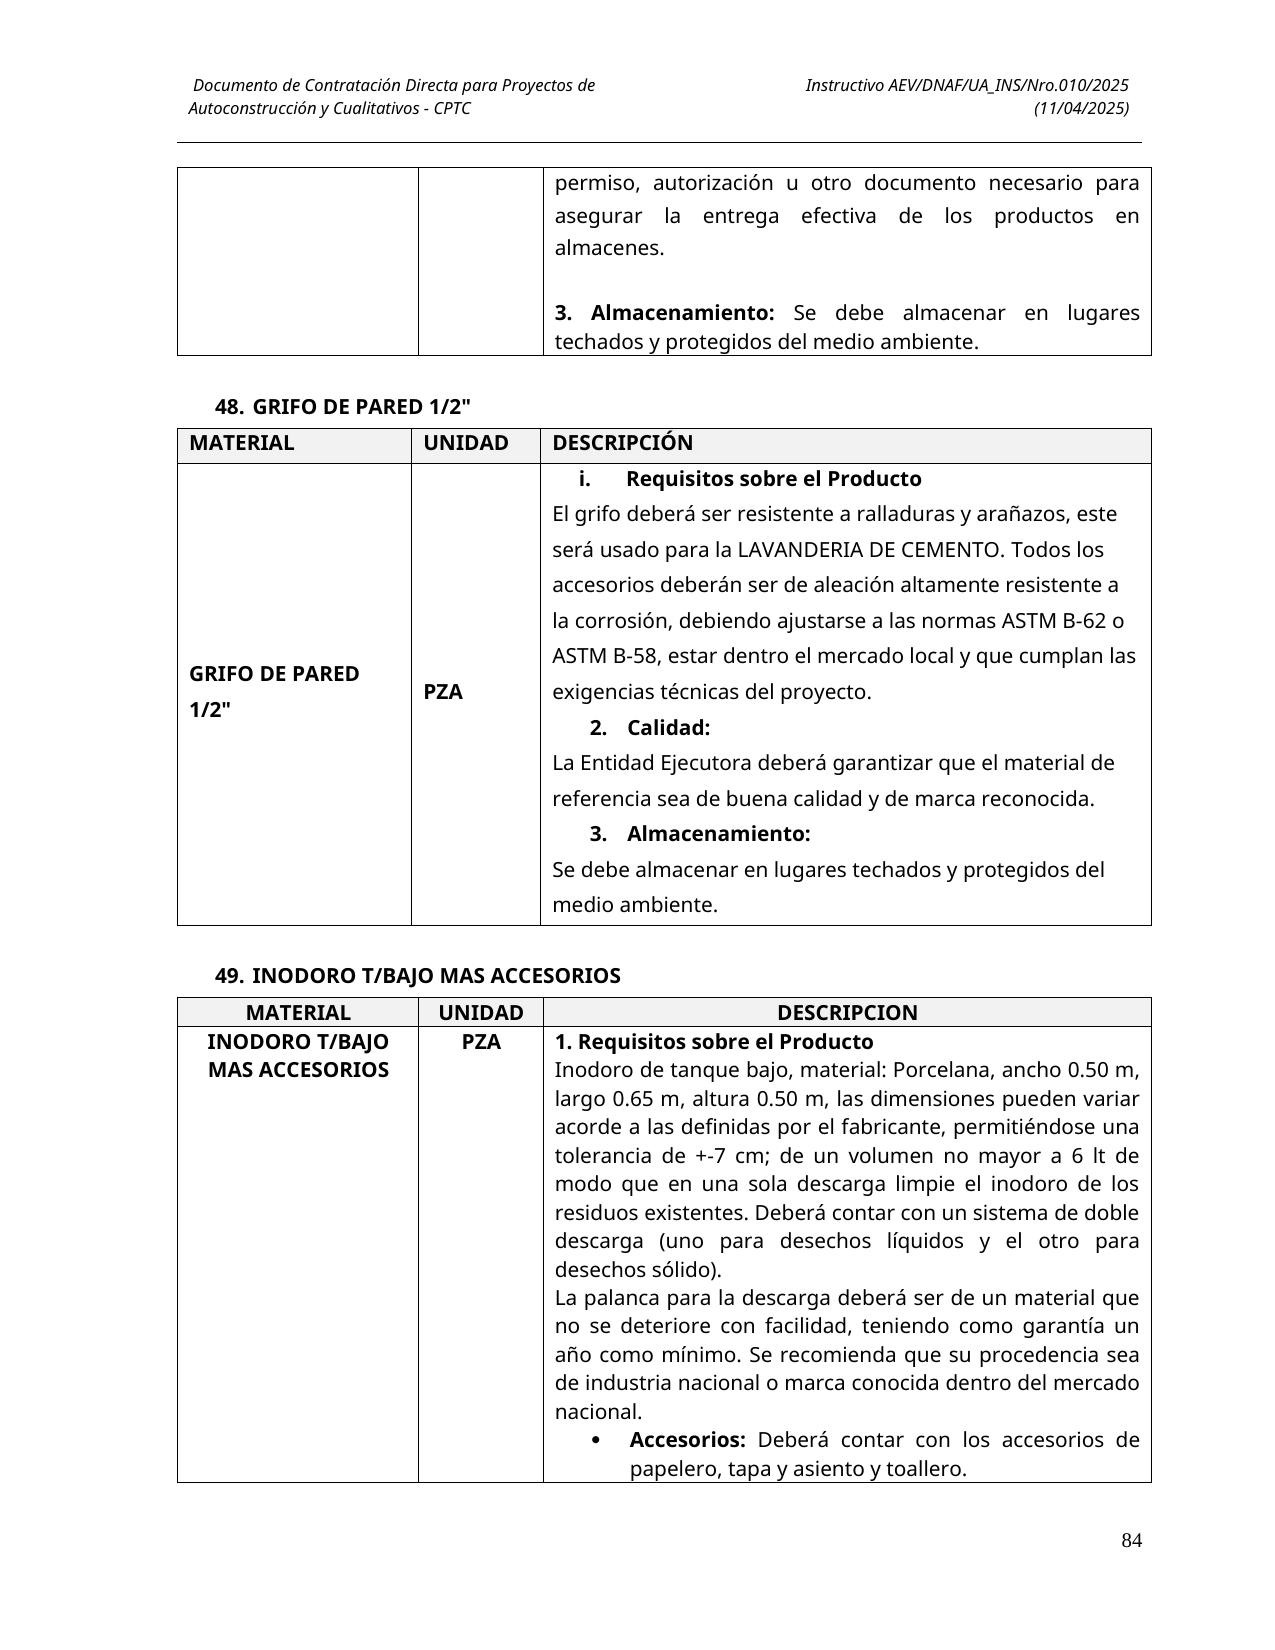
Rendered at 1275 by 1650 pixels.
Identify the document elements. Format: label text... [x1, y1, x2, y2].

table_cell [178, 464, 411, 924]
list INODORO T/BAJO MAS ACCESORIOS [215, 961, 1142, 989]
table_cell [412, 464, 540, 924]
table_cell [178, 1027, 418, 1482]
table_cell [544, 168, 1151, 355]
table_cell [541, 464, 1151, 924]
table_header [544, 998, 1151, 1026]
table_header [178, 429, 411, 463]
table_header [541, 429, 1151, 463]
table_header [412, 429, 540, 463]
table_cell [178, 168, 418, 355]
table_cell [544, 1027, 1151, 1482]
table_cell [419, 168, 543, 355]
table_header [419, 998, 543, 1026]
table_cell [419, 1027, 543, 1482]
list GRIFO DE PARED 1/2" [215, 392, 1142, 420]
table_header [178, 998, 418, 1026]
